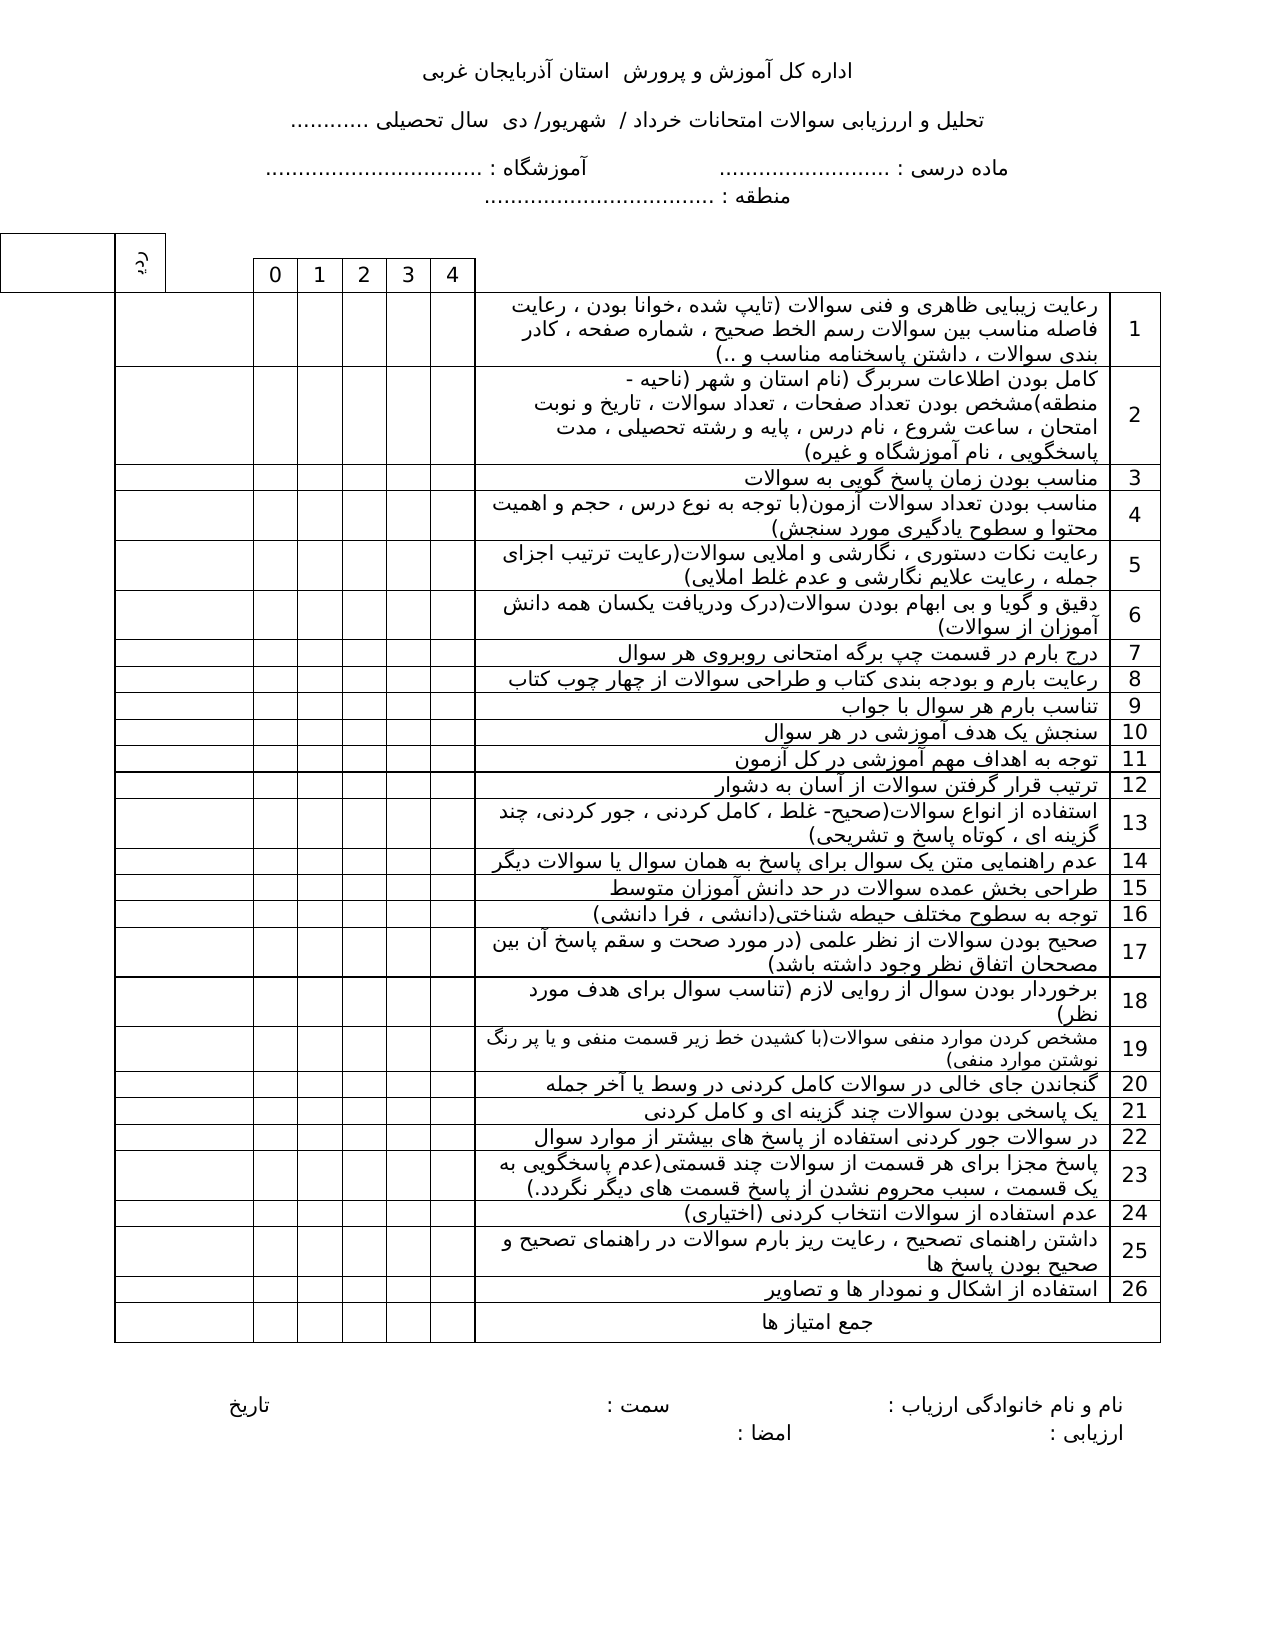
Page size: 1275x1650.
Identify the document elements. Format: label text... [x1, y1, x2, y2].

table_cell ترتیب قرار گرفتن سوالات از آسان به دشوار [476, 773, 1109, 798]
table_cell [431, 1098, 474, 1124]
table_cell [387, 773, 430, 798]
table_cell [298, 591, 342, 639]
table_cell [116, 720, 253, 745]
table_cell [431, 799, 474, 847]
table_cell [431, 667, 474, 692]
table_cell جمع امتیاز ها [476, 1303, 1160, 1342]
table_cell [387, 1277, 430, 1302]
table_cell [343, 1072, 386, 1097]
table_cell [343, 541, 386, 589]
table_cell [116, 693, 253, 718]
table_cell در سوالات جور کردنی استفاده از پاسخ های بیشتر از موارد سوال [476, 1125, 1109, 1150]
table_cell [387, 293, 430, 366]
table_cell [298, 773, 342, 798]
table_cell استفاده از انواع سوالات(صحیح- غلط ، کامل کردنی ، جور کردنی، چند گزینه ای ، کوتاه پاسخ و تشریحی) [476, 799, 1109, 847]
table_cell تناسب بارم هر سوال با جواب [476, 693, 1109, 718]
table_cell [343, 773, 386, 798]
table_cell [343, 746, 386, 771]
table_cell [387, 978, 430, 1026]
table_cell [343, 591, 386, 639]
table_cell 1 [298, 259, 342, 292]
table_cell [298, 667, 342, 692]
table_cell 5 [1111, 541, 1160, 589]
table_cell [254, 1227, 297, 1276]
table_cell [431, 1303, 474, 1342]
text اداره کل آموزش و پرورش استان آذربایجان غربی [150, 59, 1125, 83]
table_cell [343, 693, 386, 718]
table_cell [116, 640, 253, 666]
table_cell [298, 1072, 342, 1097]
table_cell [431, 1227, 474, 1276]
table_cell [343, 491, 386, 540]
table_cell [387, 667, 430, 692]
table_cell [116, 773, 253, 798]
table_cell [343, 1098, 386, 1124]
table_cell [298, 799, 342, 847]
table_cell [387, 928, 430, 976]
table_cell گنجاندن جای خالی در سوالات کامل کردنی در وسط یا آخر جمله [476, 1072, 1109, 1097]
table_cell [254, 1125, 297, 1150]
table_cell 3 [387, 259, 430, 292]
table_cell [254, 1201, 297, 1226]
table_cell [431, 875, 474, 900]
table_cell [343, 901, 386, 927]
table_cell 23 [1111, 1151, 1160, 1200]
table_cell [343, 293, 386, 366]
table_cell [387, 901, 430, 927]
table_cell [387, 1027, 430, 1071]
table_cell [298, 1151, 342, 1200]
table_cell [343, 928, 386, 976]
table_cell [387, 591, 430, 639]
table_cell [298, 1201, 342, 1226]
table_cell 2 [1111, 367, 1160, 464]
table_cell [343, 875, 386, 900]
table_cell [254, 693, 297, 718]
table_cell [116, 928, 253, 976]
table_cell [116, 978, 253, 1026]
table_cell 12 [1111, 773, 1160, 798]
table_cell [387, 720, 430, 745]
table_cell [254, 1098, 297, 1124]
table_cell 22 [1111, 1125, 1160, 1150]
table_cell توجه به سطوح مختلف حیطه شناختی(دانشی ، فرا دانشی) [476, 901, 1109, 927]
table_cell [343, 1027, 386, 1071]
table_cell طراحی بخش عمده سوالات در حد دانش آموزان متوسط [476, 875, 1109, 900]
table_cell 17 [1111, 928, 1160, 976]
table_cell [387, 693, 430, 718]
table_cell [431, 1277, 474, 1302]
table_cell 14 [1111, 849, 1160, 874]
table_cell [343, 799, 386, 847]
table_cell [116, 591, 253, 639]
table_cell [254, 591, 297, 639]
table_cell [387, 799, 430, 847]
table_cell یک پاسخی بودن سوالات چند گزینه ای و کامل کردنی [476, 1098, 1109, 1124]
table_cell [431, 693, 474, 718]
text تحلیل و اررزیابی سوالات امتحانات خرداد / شهریور/ دی سال تحصیلی ............ [150, 108, 1125, 132]
table_cell 0 [254, 259, 297, 292]
table_cell [387, 849, 430, 874]
table_cell [116, 1098, 253, 1124]
table_cell [387, 1303, 430, 1342]
table_cell [116, 1125, 253, 1150]
table_cell [254, 746, 297, 771]
table_cell توجه به اهداف مهم آموزشی در کل آزمون [476, 746, 1109, 771]
table_cell [431, 591, 474, 639]
table_cell 15 [1111, 875, 1160, 900]
table_cell 10 [1111, 720, 1160, 745]
table_cell [298, 491, 342, 540]
table_cell رعایت بارم و بودجه بندی کتاب و طراحی سوالات از چهار چوب کتاب [476, 667, 1109, 692]
table_cell [254, 1151, 297, 1200]
table_cell [254, 773, 297, 798]
table_cell [431, 1201, 474, 1226]
table_cell [116, 1027, 253, 1071]
table_cell 20 [1111, 1072, 1160, 1097]
table_cell [298, 875, 342, 900]
table_cell [254, 367, 297, 464]
table_cell [298, 1125, 342, 1150]
table_cell 1 [1111, 293, 1160, 366]
table_cell 8 [1111, 667, 1160, 692]
table_cell [254, 1277, 297, 1302]
table_cell عدم استفاده از سوالات انتخاب کردنی (اختیاری) [476, 1201, 1109, 1226]
table_cell [431, 1027, 474, 1071]
table_cell [254, 640, 297, 666]
table_cell [116, 875, 253, 900]
table_cell [116, 849, 253, 874]
table_cell [343, 720, 386, 745]
table_cell [298, 901, 342, 927]
table_cell [343, 1303, 386, 1342]
table_cell مناسب بودن زمان پاسخ گویی به سوالات [476, 465, 1109, 490]
table_cell [254, 293, 297, 366]
table_cell 13 [1111, 799, 1160, 847]
table_cell [254, 1072, 297, 1097]
table_cell 4 [431, 259, 474, 292]
table_cell [298, 293, 342, 366]
table_cell [387, 875, 430, 900]
table_cell [343, 1201, 386, 1226]
table_cell 18 [1111, 978, 1160, 1026]
table_cell [254, 978, 297, 1026]
table_cell [431, 491, 474, 540]
table_cell [431, 1072, 474, 1097]
table_cell [343, 1151, 386, 1200]
text نام و نام خانوادگی ارزیاب : سمت : تاریخ ارزیابی : امضا : [150, 1393, 1125, 1445]
table_cell 9 [1111, 693, 1160, 718]
table_cell 3 [1111, 465, 1160, 490]
table_cell [254, 1303, 297, 1342]
table_cell [431, 849, 474, 874]
table_cell [116, 465, 253, 490]
table_cell [343, 640, 386, 666]
table_cell [343, 1277, 386, 1302]
table_cell [431, 773, 474, 798]
text ماده درسی : .......................... آموزشگاه : ................................. منطقه : ................................... [150, 156, 1125, 208]
table_cell [116, 1303, 253, 1342]
table_cell 24 [1111, 1201, 1160, 1226]
table_cell 2 [343, 259, 386, 292]
table_cell [431, 465, 474, 490]
table_cell [343, 667, 386, 692]
table_cell [116, 293, 253, 366]
table_cell [298, 465, 342, 490]
table_cell مناسب بودن تعداد سوالات آزمون(با توجه به نوع درس ، حجم و اهمیت محتوا و سطوح یادگیری مورد سنجش) [476, 491, 1109, 540]
table_cell [431, 978, 474, 1026]
table_cell [116, 901, 253, 927]
table_cell [387, 465, 430, 490]
table_cell دقیق و گویا و بی ابهام بودن سوالات(درک ودریافت یکسان همه دانش آموزان از سوالات) [476, 591, 1109, 639]
table_cell [387, 1072, 430, 1097]
table_cell [387, 1227, 430, 1276]
table_cell [431, 901, 474, 927]
table_cell [254, 901, 297, 927]
table_cell [116, 1201, 253, 1226]
table_cell [298, 1303, 342, 1342]
table_cell 26 [1111, 1277, 1160, 1302]
table_cell [431, 640, 474, 666]
table_cell کامل بودن اطلاعات سربرگ (نام استان و شهر (ناحیه - منطقه)مشخص بودن تعداد صفحات ، تعداد سوالات ، تاریخ و نوبت امتحان ، ساعت شروع ، نام درس ، پایه و رشته تحصیلی ، مدت پاسخگویی ، نام آموزشگاه و غیره) [476, 367, 1109, 464]
table_cell [343, 978, 386, 1026]
table_cell [431, 928, 474, 976]
table_cell [254, 667, 297, 692]
table_cell رعایت زیبایی ظاهری و فنی سوالات (تایپ شده ،خوانا بودن ، رعایت فاصله مناسب بین سوالات رسم الخط صحیح ، شماره صفحه ، کادر بندی سوالات ، داشتن پاسخنامه مناسب و ..) [476, 293, 1109, 366]
table_cell [387, 746, 430, 771]
table_cell [431, 293, 474, 366]
table_cell 11 [1111, 746, 1160, 771]
table_cell [254, 720, 297, 745]
table_cell [298, 746, 342, 771]
table_cell 7 [1111, 640, 1160, 666]
table_cell [387, 640, 430, 666]
table_cell [254, 1027, 297, 1071]
table_cell [116, 667, 253, 692]
table_cell برخوردار بودن سوال از روایی لازم (تناسب سوال برای هدف مورد نظر) [476, 978, 1109, 1026]
table_cell عدم راهنمایی متن یک سوال برای پاسخ به همان سوال یا سوالات دیگر [476, 849, 1109, 874]
table_cell [116, 1072, 253, 1097]
table_cell [298, 720, 342, 745]
table_cell [431, 1151, 474, 1200]
table_cell [116, 799, 253, 847]
table_cell [298, 928, 342, 976]
table_cell پاسخ مجزا برای هر قسمت از سوالات چند قسمتی(عدم پاسخگویی به یک قسمت ، سبب محروم نشدن از پاسخ قسمت های دیگر نگردد.) [476, 1151, 1109, 1200]
table_cell [298, 640, 342, 666]
table_cell [387, 1098, 430, 1124]
table_cell [387, 1151, 430, 1200]
table_cell [116, 1277, 253, 1302]
table_cell سنجش یک هدف آموزشی در هر سوال [476, 720, 1109, 745]
table_cell [254, 928, 297, 976]
table_cell [116, 367, 253, 464]
table_cell [431, 746, 474, 771]
table_cell [343, 465, 386, 490]
table_cell [298, 978, 342, 1026]
table_cell [431, 367, 474, 464]
table_cell [387, 1201, 430, 1226]
table_cell [298, 541, 342, 589]
table_cell [298, 693, 342, 718]
table_cell [254, 849, 297, 874]
table_cell [298, 1027, 342, 1071]
table_cell [116, 1151, 253, 1200]
table_cell [387, 541, 430, 589]
table_cell [254, 491, 297, 540]
table_cell [116, 746, 253, 771]
table_cell 19 [1111, 1027, 1160, 1071]
table_cell درج بارم در قسمت چپ برگه امتحانی روبروی هر سوال [476, 640, 1109, 666]
table_cell 25 [1111, 1227, 1160, 1276]
table_cell [343, 1227, 386, 1276]
table_cell [298, 367, 342, 464]
table_cell 16 [1111, 901, 1160, 927]
table_cell [254, 465, 297, 490]
table_cell [254, 799, 297, 847]
table_cell [298, 1098, 342, 1124]
table_cell [298, 1277, 342, 1302]
table_cell صحیح بودن سوالات از نظر علمی (در مورد صحت و سقم پاسخ آن بین مصححان اتفاق نظر وجود داشته باشد) [476, 928, 1109, 976]
table_cell داشتن راهنمای تصحیح ، رعایت ریز بارم سوالات در راهنمای تصحیح و صحیح بودن پاسخ ها [476, 1227, 1109, 1276]
table_cell 4 [1111, 491, 1160, 540]
table_cell [116, 541, 253, 589]
table_cell [298, 849, 342, 874]
table_header ردیف [116, 234, 165, 292]
table_cell [116, 1227, 253, 1276]
table_cell [254, 875, 297, 900]
table_cell [343, 1125, 386, 1150]
table_cell [387, 1125, 430, 1150]
table_cell رعایت نکات دستوری ، نگارشی و املایی سوالات(رعایت ترتیب اجزای جمله ، رعایت علایم نگارشی و عدم غلط املایی) [476, 541, 1109, 589]
table_cell [116, 491, 253, 540]
table_cell مشخص کردن موارد منفی سوالات(با کشیدن خط زیر قسمت منفی و یا پر رنگ نوشتن موارد منفی) [476, 1027, 1109, 1071]
table_cell [431, 1125, 474, 1150]
table_cell استفاده از اشکال و نمودار ها و تصاویر [476, 1277, 1109, 1302]
table_cell [431, 541, 474, 589]
table_cell [387, 491, 430, 540]
table_cell [254, 541, 297, 589]
table_cell [431, 720, 474, 745]
table_cell [343, 849, 386, 874]
table_cell [387, 367, 430, 464]
table_cell 21 [1111, 1098, 1160, 1124]
table_cell 6 [1111, 591, 1160, 639]
table_cell [343, 367, 386, 464]
table_cell [298, 1227, 342, 1276]
